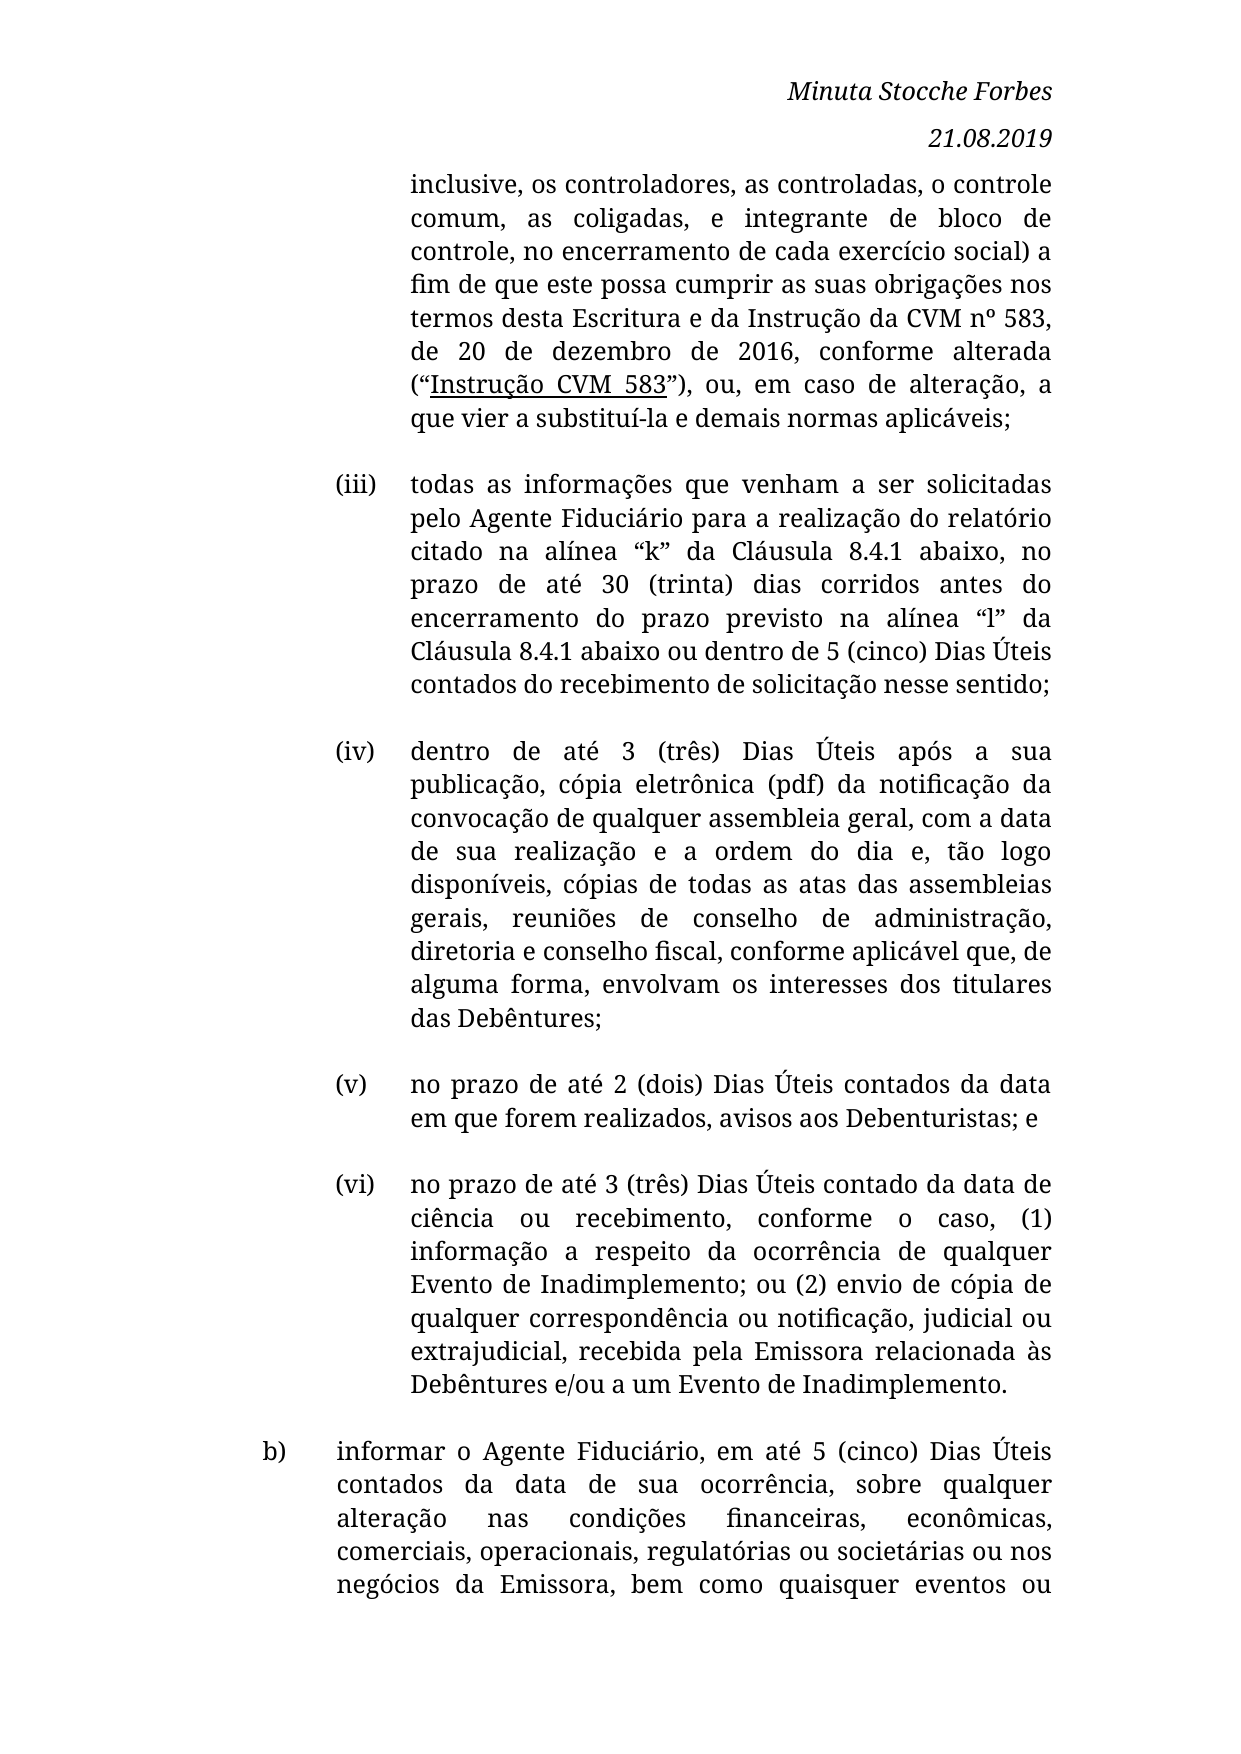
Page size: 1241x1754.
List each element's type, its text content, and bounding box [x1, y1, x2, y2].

list todas as informações que venham a ser solicitadas pelo Agente Fiduciário para a realização do relatório citado na alínea “k” da Cláusula 8.4.1 abaixo, no prazo de até 30 (trinta) dias corridos antes do encerramento do prazo previsto na alínea “l” da Cláusula 8.4.1 abaixo ou dentro de 5 (cinco) Dias Úteis contados do recebimento de solicitação nesse sentido; [335, 467, 1053, 700]
list no prazo de até 2 (dois) Dias Úteis contados da data em que forem realizados, avisos aos Debenturistas; e [335, 1067, 1053, 1134]
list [262, 1434, 1053, 1600]
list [335, 167, 1053, 434]
list dentro de até 3 (três) Dias Úteis após a sua publicação, cópia eletrônica (pdf) da notificação da convocação de qualquer assembleia geral, com a data de sua realização e a ordem do dia e, tão logo disponíveis, cópias de todas as atas das assembleias gerais, reuniões de conselho de administração, diretoria e conselho fiscal, conforme aplicável que, de alguma forma, envolvam os interesses dos titulares das Debêntures; [335, 734, 1053, 1034]
list no prazo de até 3 (três) Dias Úteis contado da data de ciência ou recebimento, conforme o caso, (1) informação a respeito da ocorrência de qualquer Evento de Inadimplemento; ou (2) envio de cópia de qualquer correspondência ou notificação, judicial ou extrajudicial, recebida pela Emissora relacionada às Debêntures e/ou a um Evento de Inadimplemento. [335, 1167, 1053, 1400]
